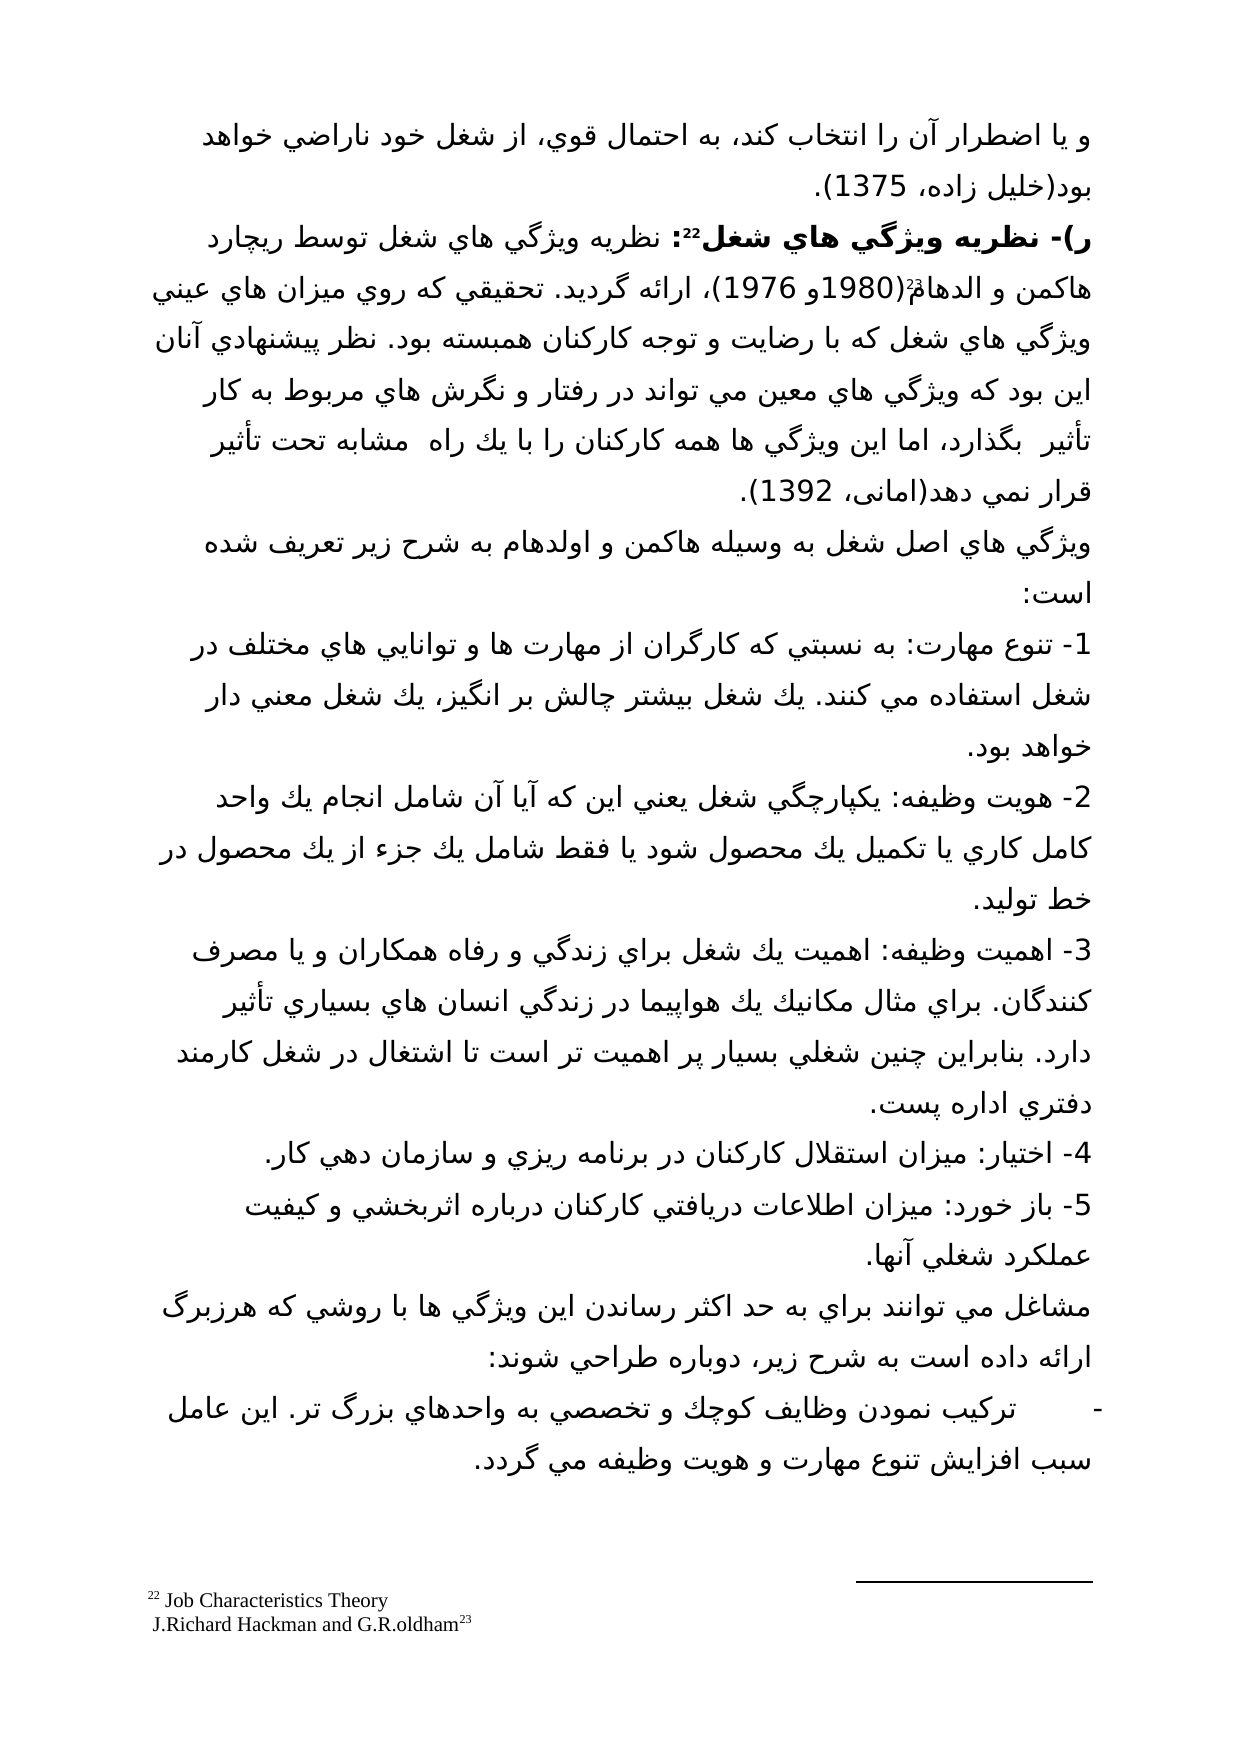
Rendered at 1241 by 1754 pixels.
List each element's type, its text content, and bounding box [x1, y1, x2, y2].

text مشاغل مي توانند براي به حد اكثر رساندن اين ويژگي ها با روشي كه هرزبرگ ارائه داده است به شرح زير، دوباره طراحي شوند: [148, 1290, 1092, 1374]
text 4- اختيار: ميزان استقلال كاركنان در برنامه ريزي و سازمان دهي كار. [148, 1137, 1092, 1171]
text 5- باز خورد: ميزان اطلاعات دريافتي كاركنان درباره اثربخشي و كيفيت عملكرد شغلي آنها. [148, 1188, 1092, 1273]
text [148, 118, 1092, 203]
text 1- تنوع مهارت: به نسبتي كه كارگران از مهارت ها و توانايي هاي مختلف در شغل استفاده مي كنند. يك شغل بيشتر چالش بر انگيز، يك شغل معني دار خواهد بود. [148, 627, 1092, 763]
text ر)- نظريه ويژگي هاي شغل: نظريه ويژگي هاي شغل توسط ريچارد هاكمن و الدهام(1980و 1976)، ارائه گرديد. تحقيقي كه روي ميزان هاي عيني ويژگي هاي شغل كه با رضايت و توجه كاركنان همبسته بود. نظر پيشنهادي آنان اين بود كه ويژگي هاي معين مي تواند در رفتار و نگرش هاي مربوط به كار تأثير بگذارد، اما اين ويژگي ها همه كاركنان را با يك راه مشابه تحت تأثير قرار نمي دهد(امانی، 1392). [148, 220, 1092, 509]
text 3- اهميت وظيفه: اهميت يك شغل براي زندگي و رفاه همكاران و يا مصرف كنندگان. براي مثال مكانيك يك هواپيما در زندگي انسان هاي بسياري تأثير دارد. بنابراين چنين شغلي بسيار پر اهميت تر است تا اشتغال در شغل كارمند دفتري اداره پست. [148, 933, 1092, 1120]
text 2- هويت وظيفه: يكپارچگي شغل يعني اين كه آيا آن شامل انجام يك واحد كامل كاري يا تكميل يك محصول شود يا فقط شامل يك جزء از يك محصول در خط توليد. [148, 780, 1092, 916]
list تركيب نمودن وظايف كوچك و تخصصي به واحدهاي بزرگ تر. اين عامل سبب افزايش تنوع مهارت و هويت وظيفه مي گردد. [148, 1392, 1092, 1476]
text ويژگي هاي اصل شغل به وسيله هاكمن و اولدهام به شرح زير تعريف شده است: [148, 526, 1092, 611]
